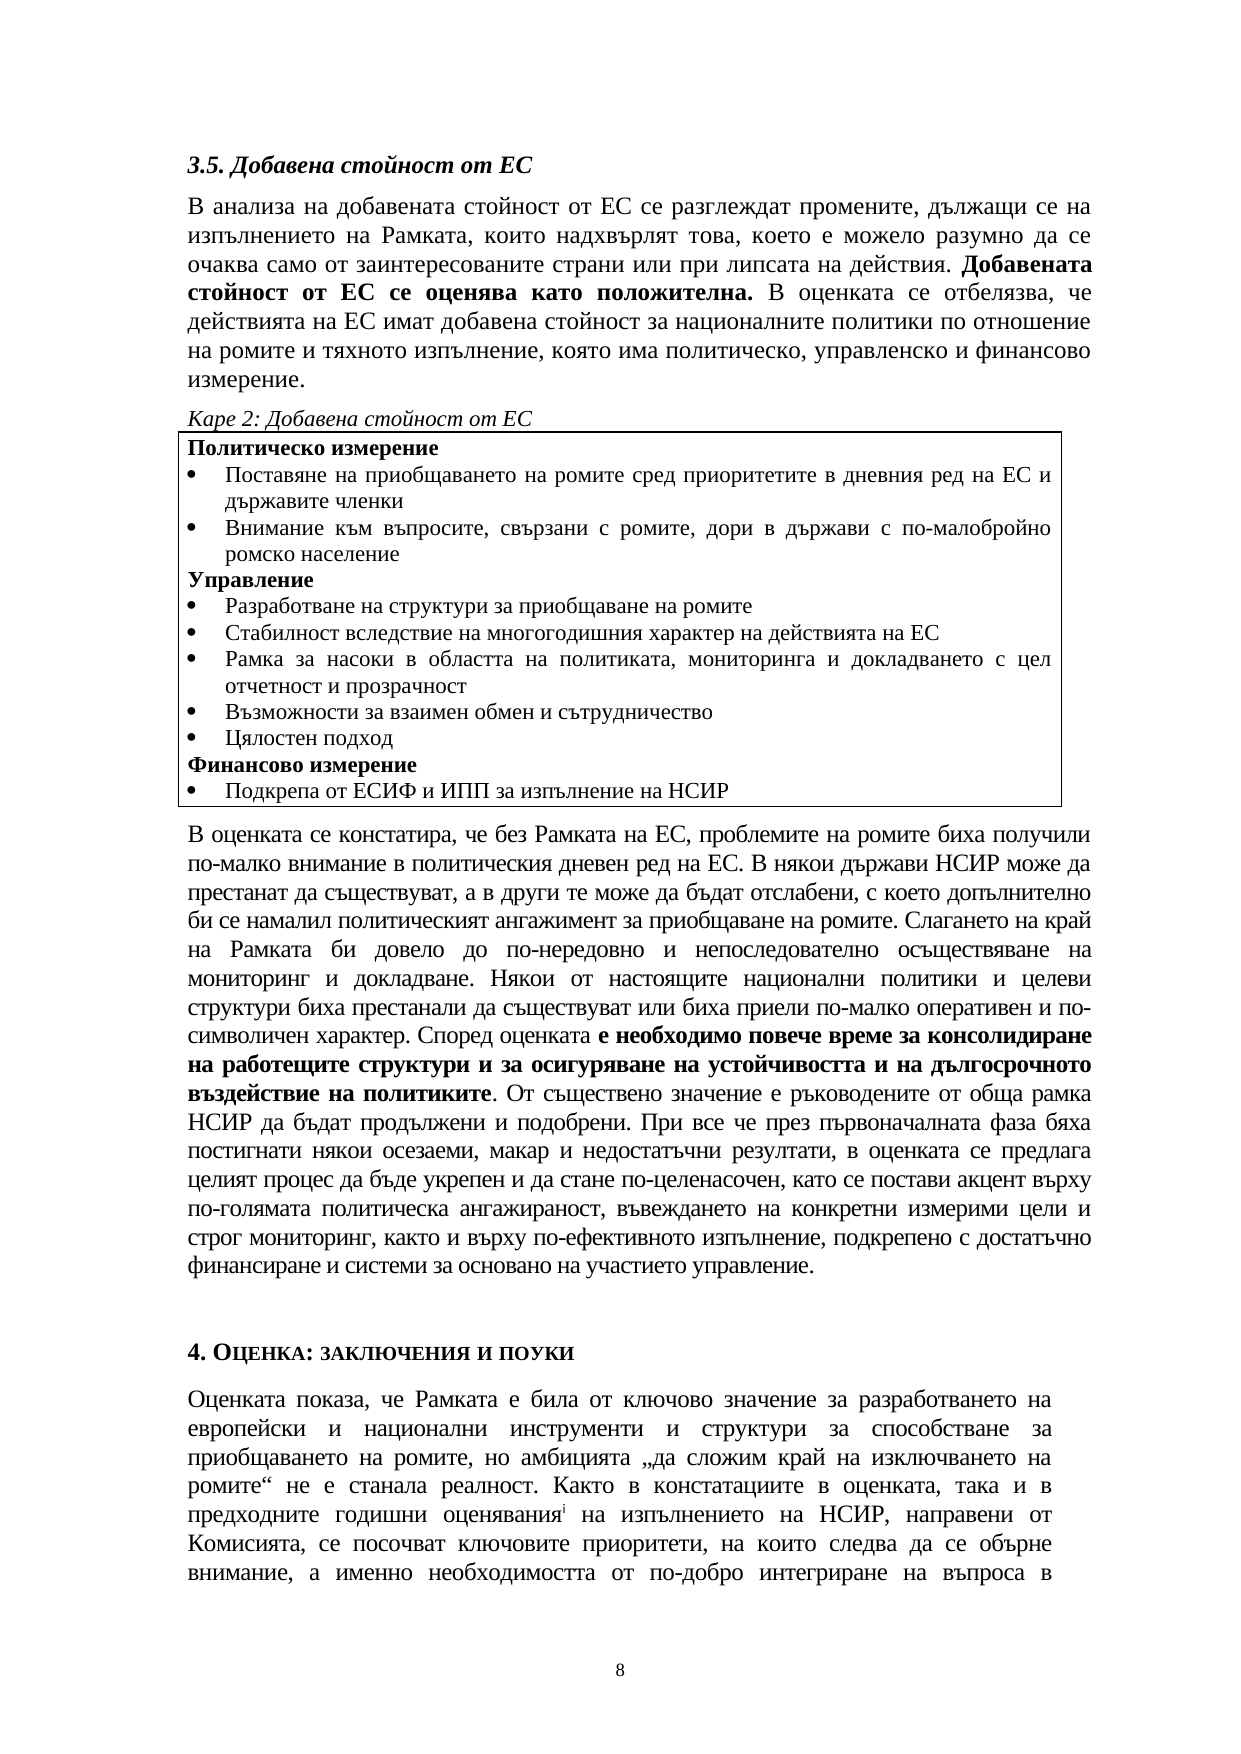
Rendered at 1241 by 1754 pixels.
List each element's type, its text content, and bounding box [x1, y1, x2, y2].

text В анализа на добавената стойност от ЕС се разглеждат промените, дължащи се на изпълнението на Рамката, които надхвърлят това, което е можело разумно да се очаква само от заинтересованите страни или при липсата на действия. Добавената стойност от ЕС се оценява като положителна. В оценката се отбелязва, че действията на ЕС имат добавена стойност за националните политики по отношение на ромите и тяхното изпълнение, която има политическо, управленско и финансово измерение. [187, 191, 1092, 392]
list Стабилност вследствие на многогодишния характер на действията на ЕС [187, 619, 1053, 645]
list Разработване на структури за приобщаване на ромите [187, 593, 1053, 619]
list Рамка за насоки в областта на политиката, мониторинга и докладването с цел отчетност и прозрачност [187, 645, 1053, 698]
list Подкрепа от ЕСИФ и ИПП за изпълнение на НСИР [179, 774, 1061, 806]
list Цялостен подход [187, 724, 1053, 751]
list Възможности за взаимен обмен и сътрудничество [187, 698, 1053, 724]
text В оценката се констатира, че без Рамката на ЕС, проблемите на ромите биха получили по-малко внимание в политическия дневен ред на ЕС. В някои държави НСИР може да престанат да съществуват, а в други те може да бъдат отслабени, с което допълнително би се намалил политическият ангажимент за приобщаване на ромите. Слагането на край на Рамката би довело до по-нередовно и непоследователно осъществяване на мониторинг и докладване. Някои от настоящите национални политики и целеви структури биха престанали да съществуват или биха приели по-малко оперативен и по-символичен характер. Според оценката е необходимо повече време за консолидиране на работещите структури и за осигуряване на устойчивостта и на дългосрочното въздействие на политиките. От съществено значение е ръководените от обща рамка НСИР да бъдат продължени и подобрени. При все че през първоначалната фаза бяха постигнати някои осезаеми, макар и недостатъчни резултати, в оценката се предлага целият процес да бъде укрепен и да стане по-целенасочен, като се постави акцент върху по-голямата политическа ангажираност, въвеждането на конкретни измерими цели и строг мониторинг, както и върху по-ефективното изпълнение, подкрепено с достатъчно финансиране и системи за основано на участието управление. [187, 819, 1092, 1279]
text Каре 2: Добавена стойност от ЕС [187, 405, 1092, 431]
list Внимание към въпросите, свързани с ромите, дори в държави с по-малобройно ромско население [187, 513, 1053, 566]
text Политическо измерение [179, 433, 1061, 461]
text 4. Оценка: заключения и поуки [187, 1337, 1053, 1365]
list Поставяне на приобщаването на ромите сред приоритетите в дневния ред на ЕС и държавите членки [187, 461, 1053, 513]
text 3.5. Добавена стойност от ЕС [187, 150, 1092, 179]
text Финансово измерение [187, 751, 1053, 774]
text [187, 1384, 1053, 1586]
text Управление [187, 566, 1053, 593]
